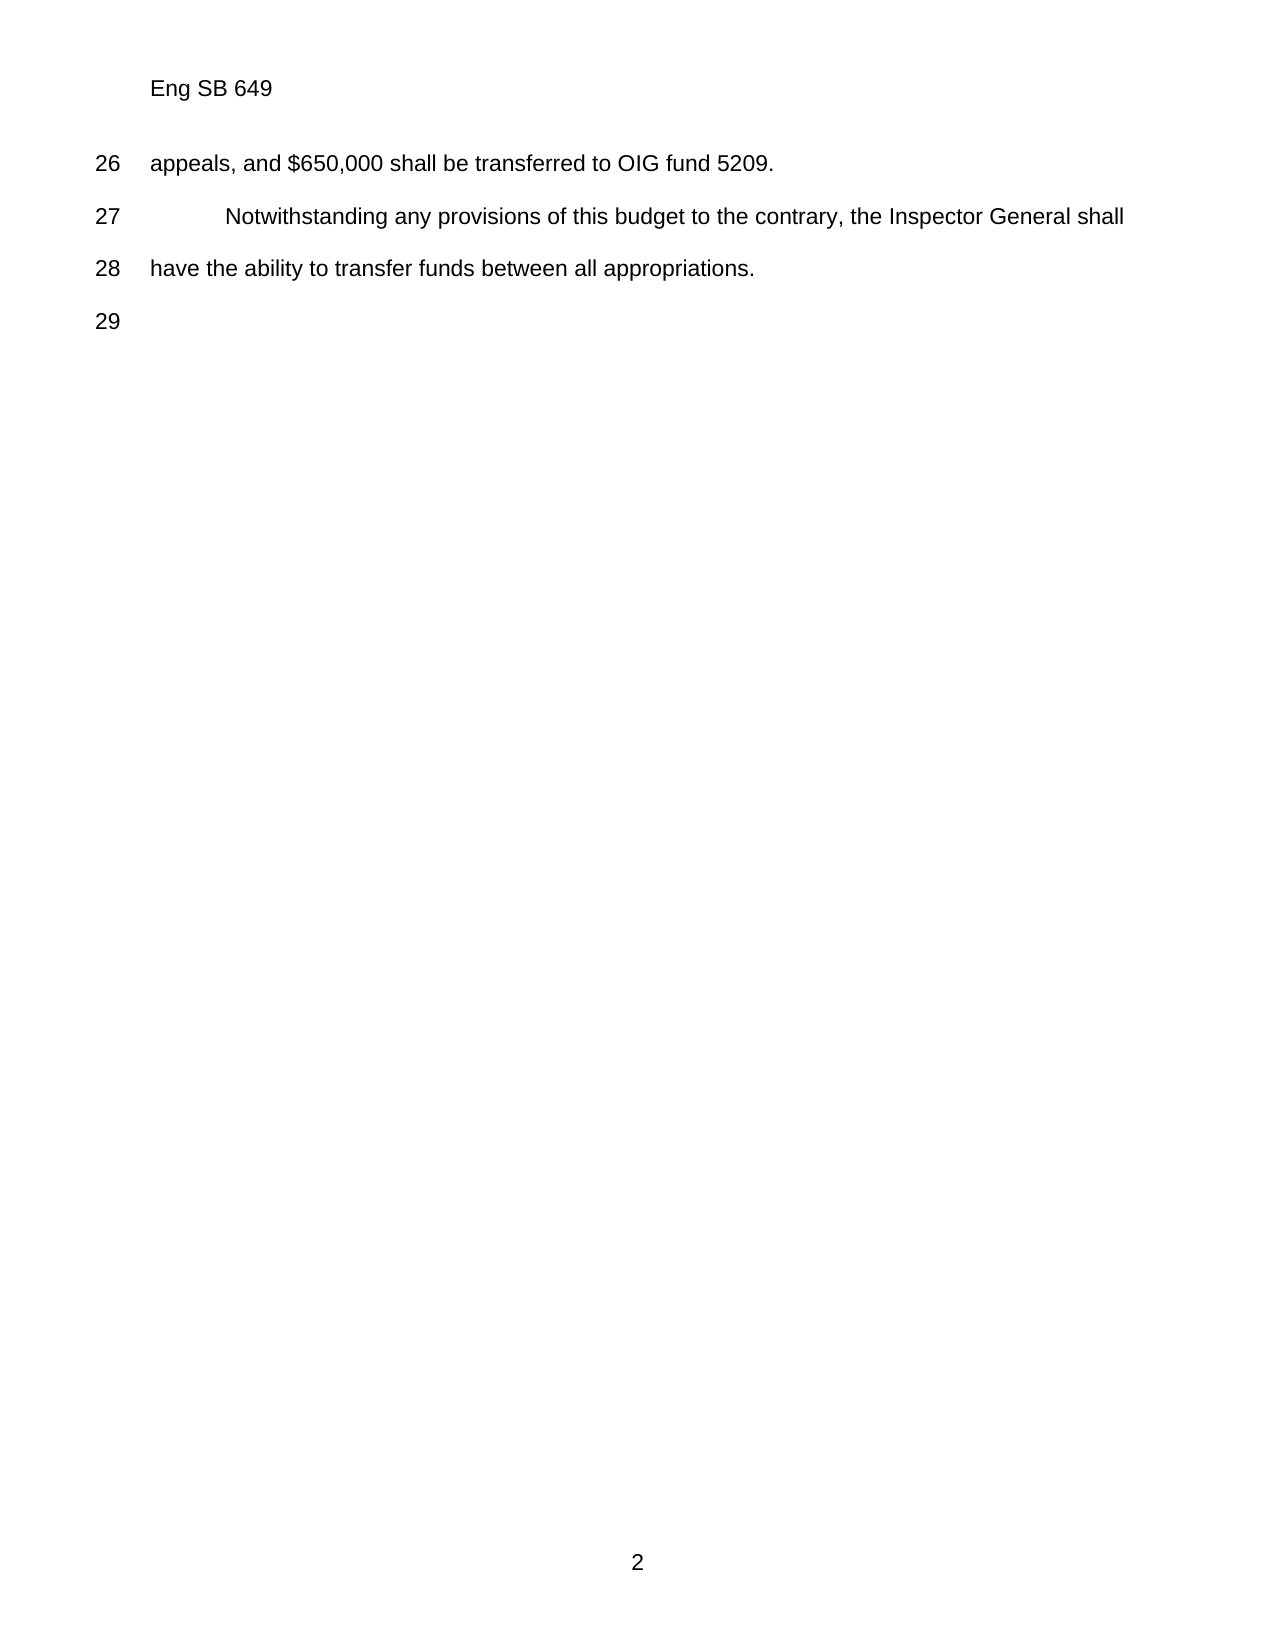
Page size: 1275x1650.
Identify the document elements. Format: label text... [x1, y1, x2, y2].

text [150, 150, 1125, 176]
text Notwithstanding any provisions of this budget to the contrary, the Inspector General shall have the ability to transfer funds between all appropriations. [150, 203, 1125, 282]
